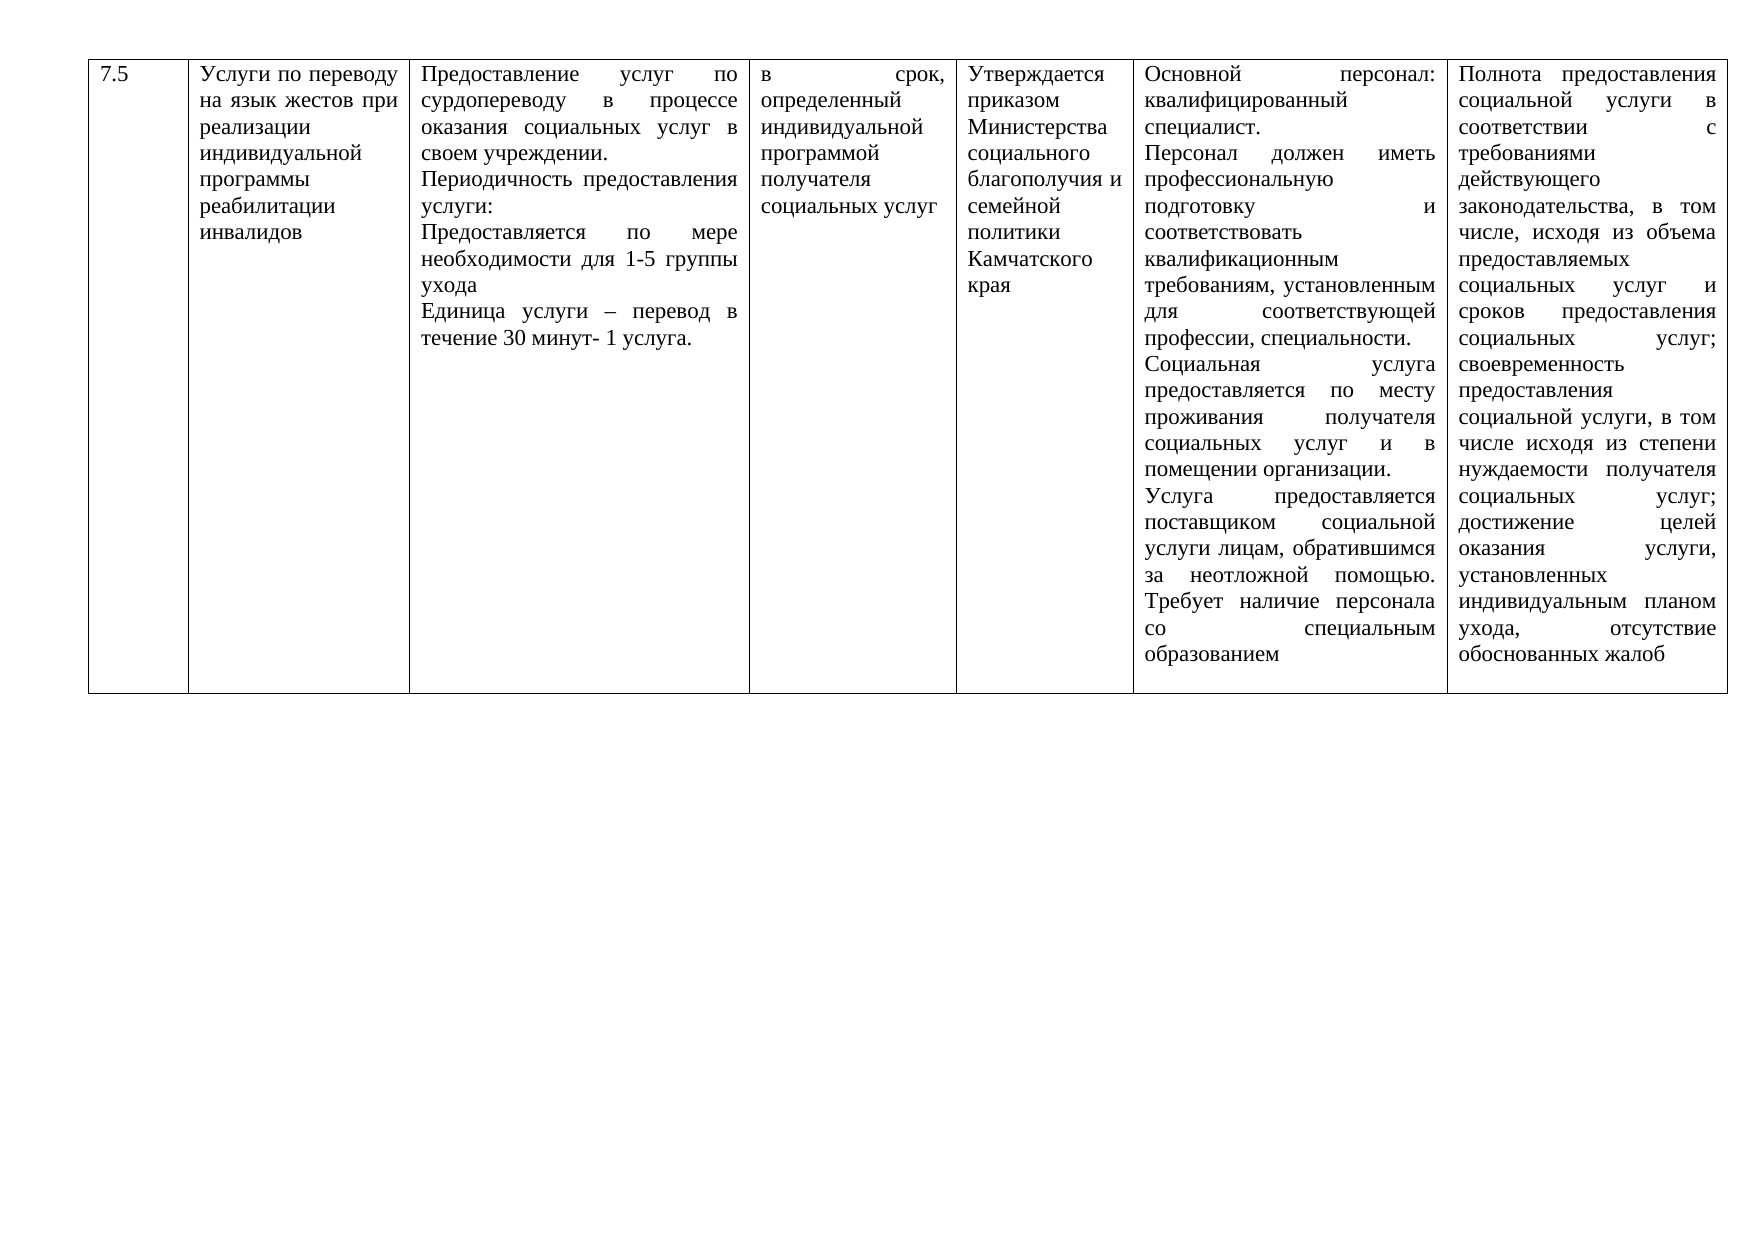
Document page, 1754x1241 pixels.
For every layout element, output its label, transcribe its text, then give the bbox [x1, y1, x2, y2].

table_cell Предоставление услуг по сурдопереводу в процессе оказания социальных услуг в своем учреждении. Периодичность предоставления услуги: Предоставляется по мере необходимости для 1-5 группы ухода Единица услуги – перевод в течение 30 минут- 1 услуга. [410, 60, 749, 693]
table_cell Основной персонал: квалифицированный специалист. Персонал должен иметь профессиональную подготовку и соответствовать квалификационным требованиям, установленным для соответствующей профессии, специальности. Социальная услуга предоставляется по месту проживания получателя социальных услуг и в помещении организации. Услуга предоставляется поставщиком социальной услуги лицам, обратившимся за неотложной помощью. Требует наличие персонала со специальным образованием [1134, 60, 1447, 693]
table_cell Услуги по переводу на язык жестов при реализации индивидуальной программы реабилитации инвалидов [189, 60, 409, 693]
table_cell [750, 60, 956, 693]
table_cell 7.5 [89, 60, 188, 693]
table_cell Полнота предоставления социальной услуги в соответствии с требованиями действующего законодательства, в том числе, исходя из объема предоставляемых социальных услуг и сроков предоставления социальных услуг; своевременность предоставления социальной услуги, в том числе исходя из степени нуждаемости получателя социальных услуг; достижение целей оказания услуги, установленных индивидуальным планом ухода, отсутствие обоснованных жалоб [1448, 60, 1727, 693]
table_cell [957, 60, 1133, 693]
